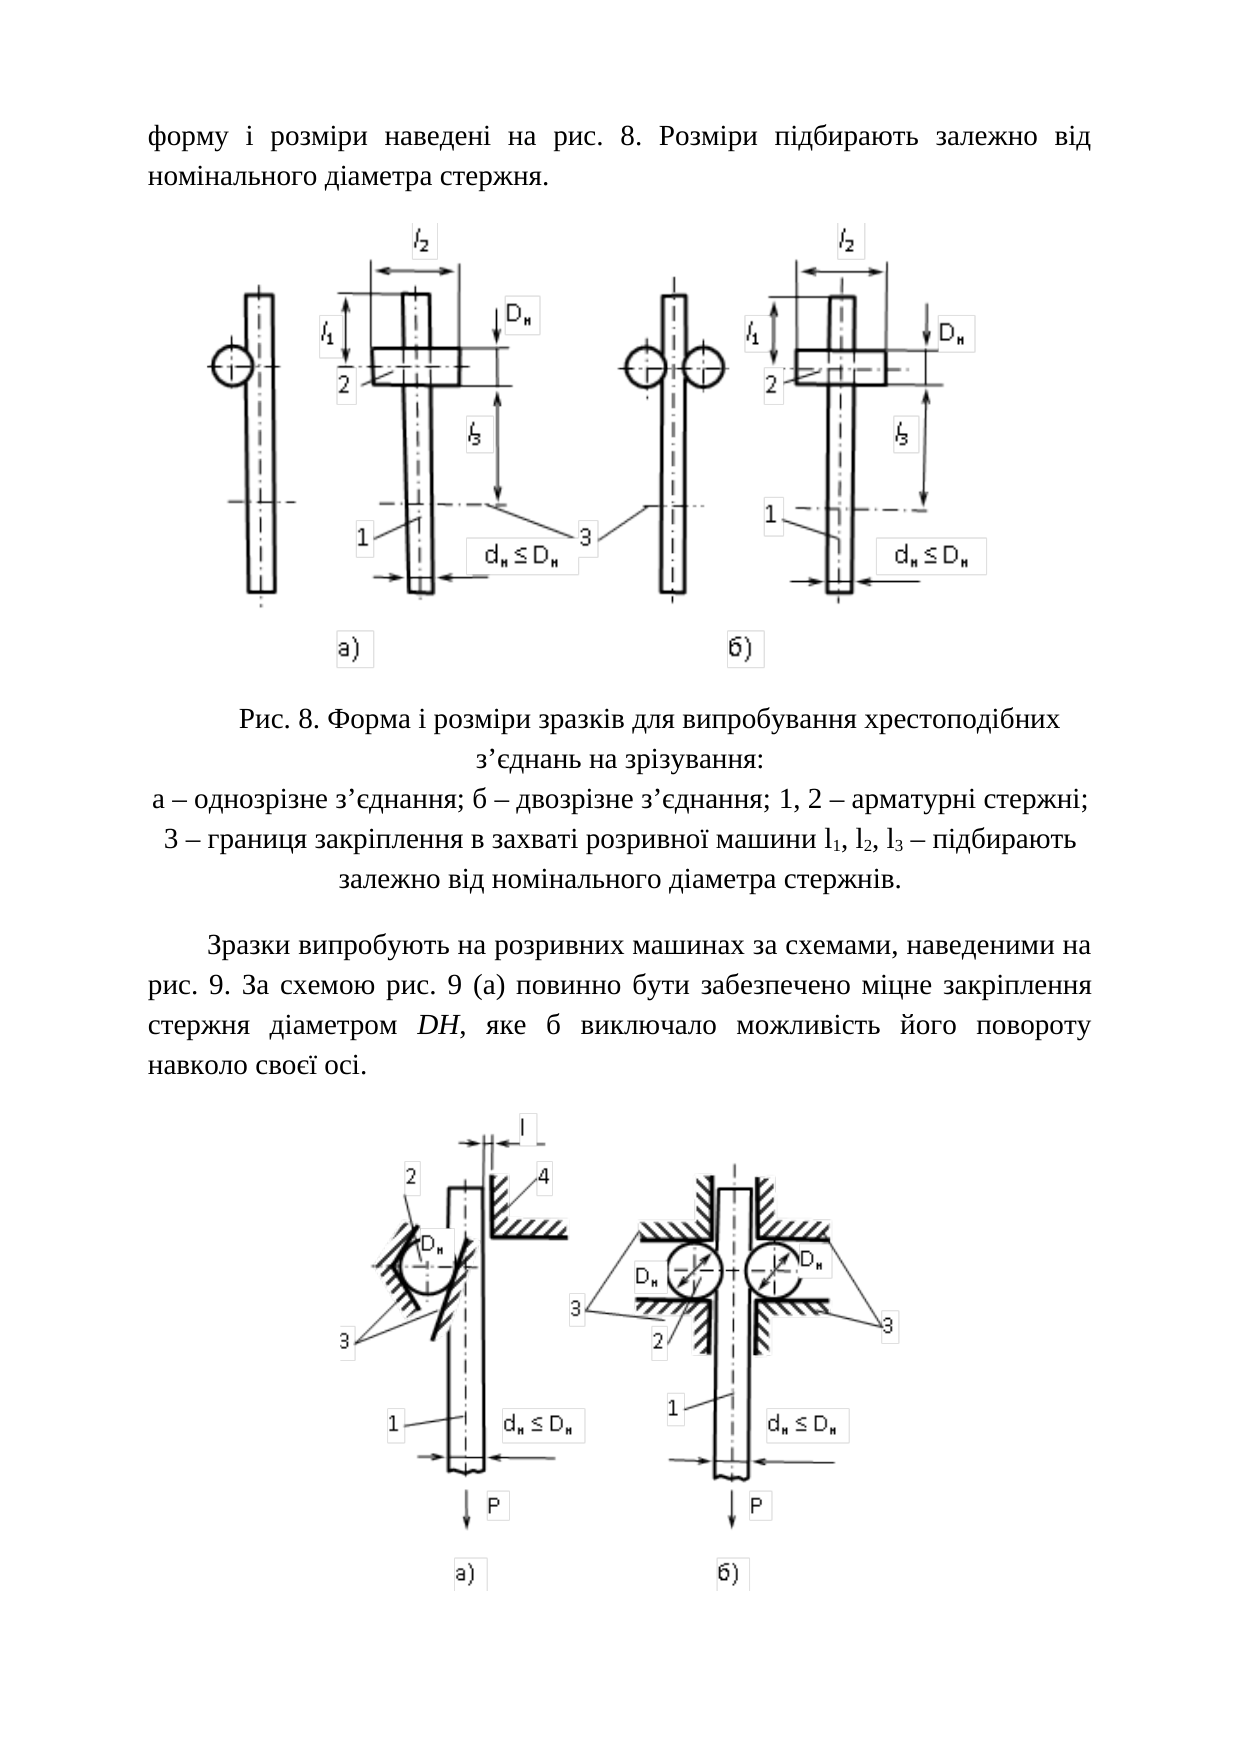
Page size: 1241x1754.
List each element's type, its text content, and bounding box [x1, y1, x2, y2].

picture [340, 1112, 901, 1591]
text Рис. 8. Форма і розміри зразків для випробування хрестоподібних з’єднань на зрізування: [148, 701, 1092, 774]
text а – однозрізне з’єднання; б – двозрізне з’єднання; 1, 2 – арматурні стержні; 3 – границя закріплення в захваті розривної машини l1, l2, l3 – підбирають залежно від номінального діаметра стержнів. [148, 781, 1092, 895]
text Зразки випробують на розривних машинах за схемами, наведеними на рис. 9. За схемою рис. 9 (а) повинно бути забезпечено міцне закріплення стержня діаметром DH, яке б виключало можливість його повороту навколо своєї осі. [148, 927, 1092, 1081]
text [148, 118, 1092, 192]
picture [206, 223, 989, 672]
